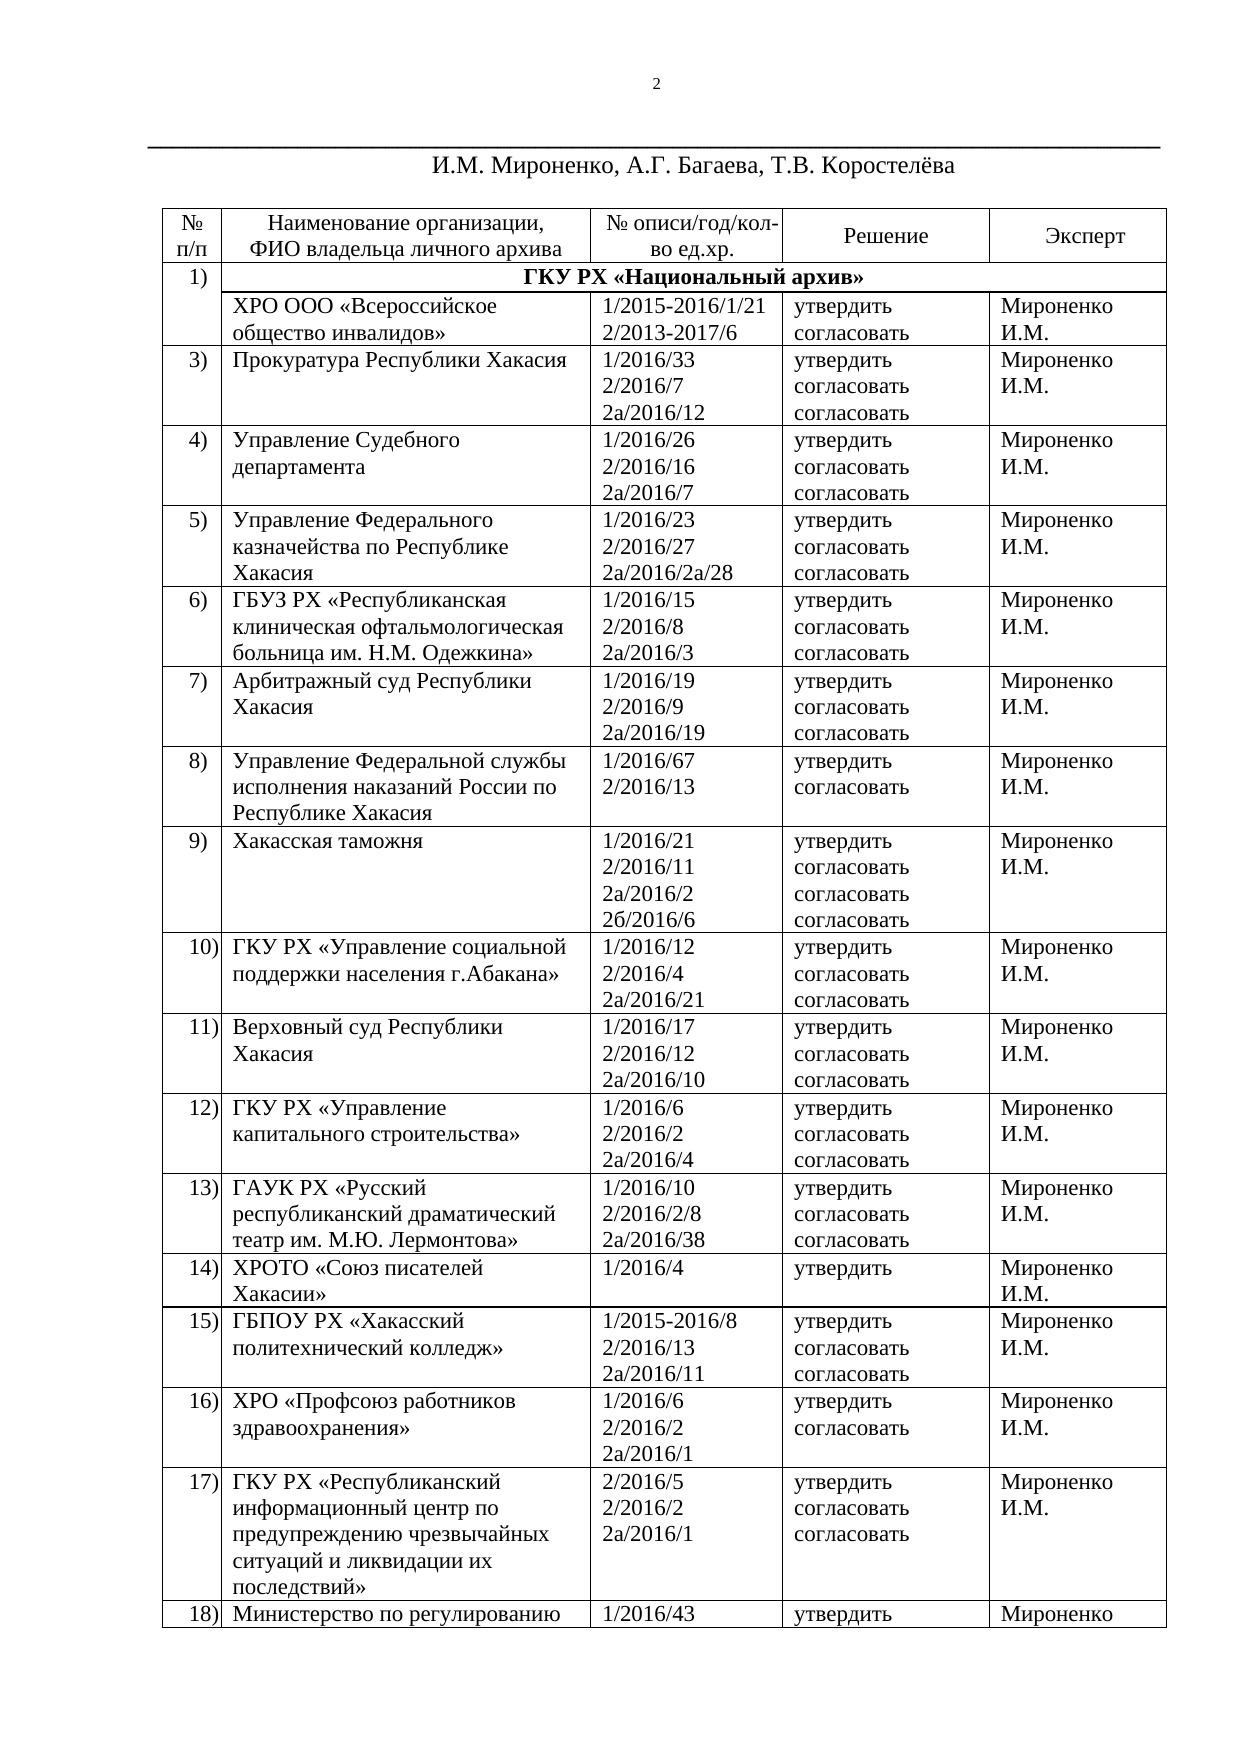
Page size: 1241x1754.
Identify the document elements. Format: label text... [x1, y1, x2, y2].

table_cell Мироненко И.М. [990, 1308, 1166, 1387]
table_cell [163, 827, 221, 932]
table_cell утвердить согласовать согласовать [783, 667, 989, 746]
table_cell Мироненко И.М. [990, 1014, 1166, 1092]
table_cell ГКУ РХ «Управление социальной поддержки населения г.Абакана» [222, 933, 590, 1012]
table_cell Мироненко И.М. [990, 506, 1166, 586]
table_cell 2/2016/5 2/2016/2 2а/2016/1 [591, 1468, 782, 1599]
table_cell [163, 346, 221, 425]
table_header Эксперт [990, 209, 1166, 262]
table_cell 1/2016/26 2/2016/16 2а/2016/7 [591, 426, 782, 505]
table_cell ХРО «Профсоюз работников здравоохранения» [222, 1388, 590, 1467]
table_cell Верховный суд Республики Хакасия [222, 1014, 590, 1092]
table_cell ГБПОУ РХ «Хакасский политехнический колледж» [222, 1308, 590, 1387]
table_cell утвердить согласовать согласовать [783, 587, 989, 666]
table_cell утвердить согласовать согласовать [783, 346, 989, 425]
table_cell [591, 1601, 782, 1627]
table_cell утвердить [783, 1254, 989, 1306]
table_cell утвердить согласовать согласовать [783, 933, 989, 1012]
table_cell утвердить согласовать согласовать [783, 1468, 989, 1599]
table_cell 1/2016/67 2/2016/13 [591, 747, 782, 826]
table_cell утвердить согласовать согласовать [783, 1308, 989, 1387]
table_cell Мироненко И.М. [990, 1388, 1166, 1467]
table_cell [163, 1601, 221, 1627]
table_cell Мироненко И.М. [990, 1174, 1166, 1253]
table_cell [163, 587, 221, 666]
table_cell [163, 1388, 221, 1467]
table_cell 1/2016/33 2/2016/7 2а/2016/12 [591, 346, 782, 425]
table_cell Мироненко И.М. [990, 346, 1166, 425]
table_cell Мироненко И.М. [990, 1601, 1166, 1627]
table_cell утвердить согласовать согласовать согласовать [783, 827, 989, 932]
table_cell Мироненко И.М. [990, 667, 1166, 746]
table_cell [163, 506, 221, 586]
table_cell 1/2016/15 2/2016/8 2а/2016/3 [591, 587, 782, 666]
table_cell [163, 747, 221, 826]
table_cell 1/2016/19 2/2016/9 2а/2016/19 [591, 667, 782, 746]
table_cell Прокуратура Республики Хакасия [222, 346, 590, 425]
table_cell [163, 1174, 221, 1253]
table_cell [163, 263, 221, 345]
table_cell 1/2016/12 2/2016/4 2а/2016/21 [591, 933, 782, 1012]
table_cell утвердить согласовать согласовать [783, 506, 989, 586]
table_cell 1/2016/6 2/2016/2 2а/2016/4 [591, 1094, 782, 1173]
table_cell 1/2016/23 2/2016/27 2а/2016/2а/28 [591, 506, 782, 586]
table_cell ГКУ РХ «Управление капитального строительства» [222, 1094, 590, 1173]
table_cell ГАУК РХ «Русский республиканский драматический театр им. М.Ю. Лермонтова» [222, 1174, 590, 1253]
table_cell Мироненко И.М. [990, 747, 1166, 826]
table_cell Мироненко И.М. [990, 1468, 1166, 1599]
table_cell [163, 1308, 221, 1387]
table_cell 1/2015-2016/8 2/2016/13 2а/2016/11 [591, 1308, 782, 1387]
table_cell ХРОТО «Союз писателей Хакасии» [222, 1254, 590, 1306]
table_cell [783, 1601, 989, 1627]
table_cell [163, 1014, 221, 1092]
table_cell Управление Федерального казначейства по Республике Хакасия [222, 506, 590, 586]
table_cell ГКУ РХ «Республиканский информационный центр по предупреждению чрезвычайных ситуаций и ликвидации их последствий» [222, 1468, 590, 1599]
table_cell Мироненко И.М. [990, 293, 1166, 345]
table_cell Мироненко И.М. [990, 426, 1166, 505]
table_cell ГБУЗ РХ «Республиканская клиническая офтальмологическая больница им. Н.М. Одежкина» [222, 587, 590, 666]
table_cell 1/2016/17 2/2016/12 2а/2016/10 [591, 1014, 782, 1092]
table_cell [163, 1468, 221, 1599]
table_cell [163, 1094, 221, 1173]
table_header Наименование организации, ФИО владельца личного архива [222, 209, 590, 262]
table_cell утвердить согласовать [783, 1388, 989, 1467]
table_cell ГКУ РХ «Национальный архив» [222, 263, 1166, 291]
table_header Решение [783, 209, 989, 262]
table_cell утвердить согласовать согласовать [783, 1014, 989, 1092]
table_cell Хакасская таможня [222, 827, 590, 932]
table_cell [163, 933, 221, 1012]
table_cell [222, 1601, 590, 1627]
table_header № описи/год/кол-во ед.хр. [591, 209, 782, 262]
table_cell Мироненко И.М. [990, 827, 1166, 932]
table_cell [163, 426, 221, 505]
table_cell Управление Судебного департамента [222, 426, 590, 505]
text И.М. Мироненко, А.Г. Багаева, Т.В. Коростелёва [148, 151, 1165, 179]
table_cell [163, 1254, 221, 1306]
table_cell ХРО ООО «Всероссийское общество инвалидов» [222, 293, 590, 345]
table_cell утвердить согласовать согласовать [783, 426, 989, 505]
table_cell утвердить согласовать согласовать [783, 1174, 989, 1253]
text _________________________________________________________________________________ [148, 122, 1165, 151]
table_header № п/п [163, 209, 221, 262]
table_cell Мироненко И.М. [990, 933, 1166, 1012]
table_cell утвердить согласовать согласовать [783, 1094, 989, 1173]
table_cell [163, 667, 221, 746]
table_cell Управление Федеральной службы исполнения наказаний России по Республике Хакасия [222, 747, 590, 826]
table_cell 1/2016/10 2/2016/2/8 2а/2016/38 [591, 1174, 782, 1253]
table_cell утвердить согласовать [783, 293, 989, 345]
table_cell 1/2016/21 2/2016/11 2а/2016/2 2б/2016/6 [591, 827, 782, 932]
table_cell 1/2015-2016/1/21 2/2013-2017/6 [591, 293, 782, 345]
table_cell Арбитражный суд Республики Хакасия [222, 667, 590, 746]
table_cell 1/2016/6 2/2016/2 2а/2016/1 [591, 1388, 782, 1467]
table_cell Мироненко И.М. [990, 1254, 1166, 1306]
table_cell Мироненко И.М. [990, 587, 1166, 666]
table_cell Мироненко И.М. [990, 1094, 1166, 1173]
table_cell 1/2016/4 [591, 1254, 782, 1306]
table_cell утвердить согласовать [783, 747, 989, 826]
